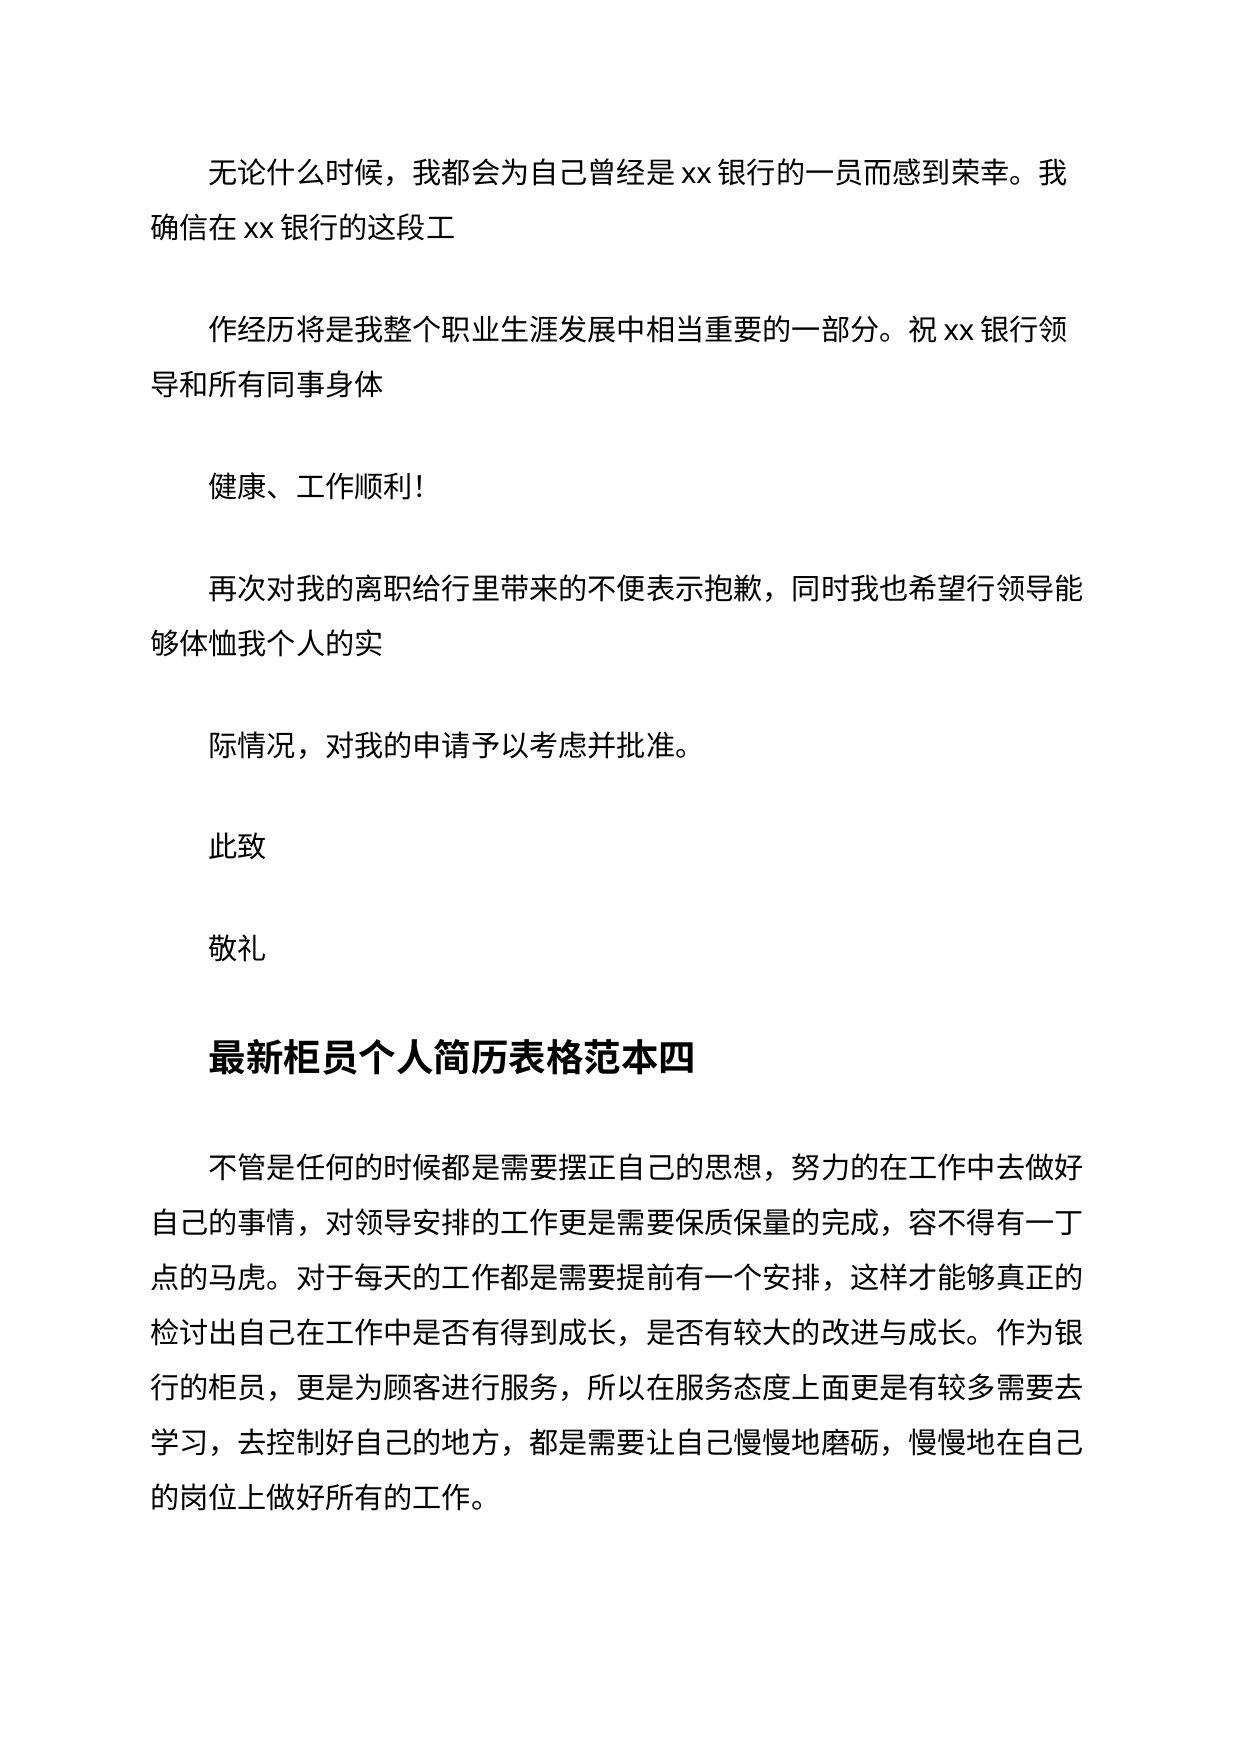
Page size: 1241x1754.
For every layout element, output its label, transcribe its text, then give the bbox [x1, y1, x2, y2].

text 作经历将是我整个职业生涯发展中相当重要的一部分。祝xx银行领导和所有同事身体 [150, 307, 1090, 404]
text 无论什么时候，我都会为自己曾经是xx银行的一员而感到荣幸。我确信在xx银行的这段工 [150, 150, 1090, 247]
text 再次对我的离职给行里带来的不便表示抱歉，同时我也希望行领导能够体恤我个人的实 [150, 566, 1090, 663]
text 健康、工作顺利！ [150, 464, 1090, 506]
text 际情况，对我的申请予以考虑并批准。 [150, 722, 1090, 764]
text 此致 [150, 824, 1090, 866]
text 最新柜员个人简历表格范本四 [150, 1027, 1090, 1082]
text 敬礼 [150, 926, 1090, 968]
text 不管是任何的时候都是需要摆正自己的思想，努力的在工作中去做好自己的事情，对领导安排的工作更是需要保质保量的完成，容不得有一丁点的马虎。对于每天的工作都是需要提前有一个安排，这样才能够真正的检讨出自己在工作中是否有得到成长，是否有较大的改进与成长。作为银行的柜员，更是为顾客进行服务，所以在服务态度上面更是有较多需要去学习，去控制好自己的地方，都是需要让自己慢慢地磨砺，慢慢地在自己的岗位上做好所有的工作。 [150, 1145, 1090, 1517]
